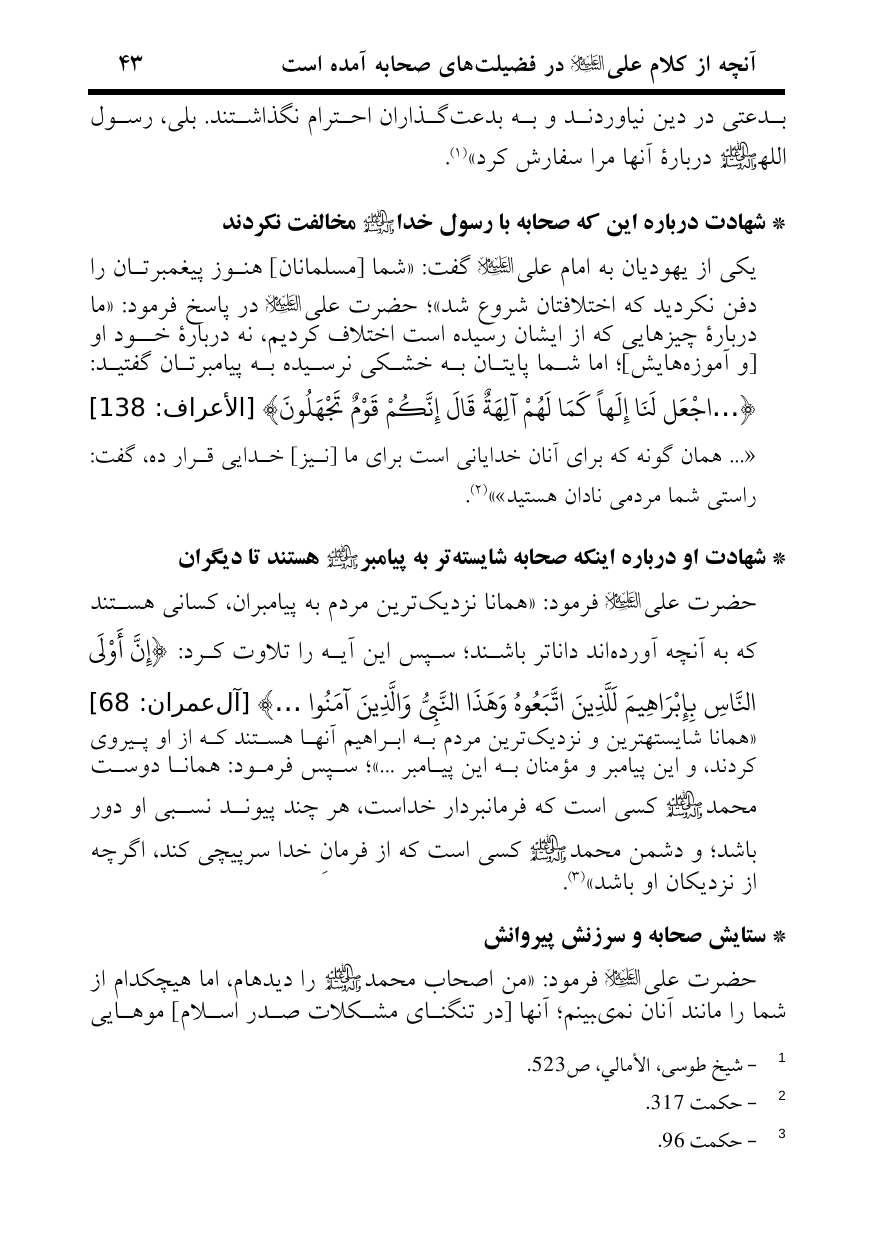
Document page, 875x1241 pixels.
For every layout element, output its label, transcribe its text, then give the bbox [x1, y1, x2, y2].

text یکی از یهودیان به امام علی گفت: «شما [مسلمانان] هنوز پیغمبرتان را دفن نکردید که اختلافتان شروع شد»؛ حضرت على در پاسخ فرمود: «ما دربارۀ چیزهایی که از ایشان رسیده است اختلاف کردیم، نه دربارۀ خود او [و آموزه‌هایش]؛ اما شما پایتان به خشکی نرسیده به پیامبرتان گفتید: ﴿...اجْعَل لَنَا إِلَهاً كَمَا لَهُمْ آلِهَةٌ قَالَ إِنَّكُمْ قَوْمٌ تَجْهَلُونَ﴾ [الأعراف: 138] «... همان گونه كه براى آنان خدايانى است براى ما [نيز] خدايى قرار ده، گفت: راستى شما مردمی نادان هستید»»(). [89, 248, 756, 514]
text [89, 106, 785, 179]
text * شهادت او درباره اینکه صحابه شایسته‌تر به پیامبرص هستند تا دیگران [89, 539, 785, 577]
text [89, 957, 785, 1030]
text * ستایش صحابه و سرزنش پیروانش [89, 926, 785, 951]
text * شهادت درباره این که صحابه با رسول خداص مخالفت نکردند [89, 204, 785, 242]
text حضرت على فرمود: «همانا نزدیک‌ترین مردم به پیامبران، کسانی هستند که به آنچه آورده‌اند داناتر باشند؛ سپس این آیه را تلاوت کرد: ﴿إِنَّ أَوْلَى النَّاسِ بِإِبْرَاهِيمَ لَلَّذِينَ اتَّبَعُوهُ وَهَذَا النَّبِيُّ وَالَّذِينَ آمَنُوا ...﴾ [آل‌عمران: 68] «همانا شايسته‏ترين و نزديك‌ترين مردم به ابراهيم آنها هستند كه از او پيروى كردند، و اين پيامبر و مؤمنان به اين پيامبر ...»؛ سپس فرمود: همانا دوست محمدص کسی است که فرمانبردار خداست، هر چند پيوند نسبى او دور باشد؛ و دشمن محمدص کسی است که از فرمانِ خدا سرپیچی کند، اگرچه از نزدیکان او باشد»(). [89, 583, 756, 901]
